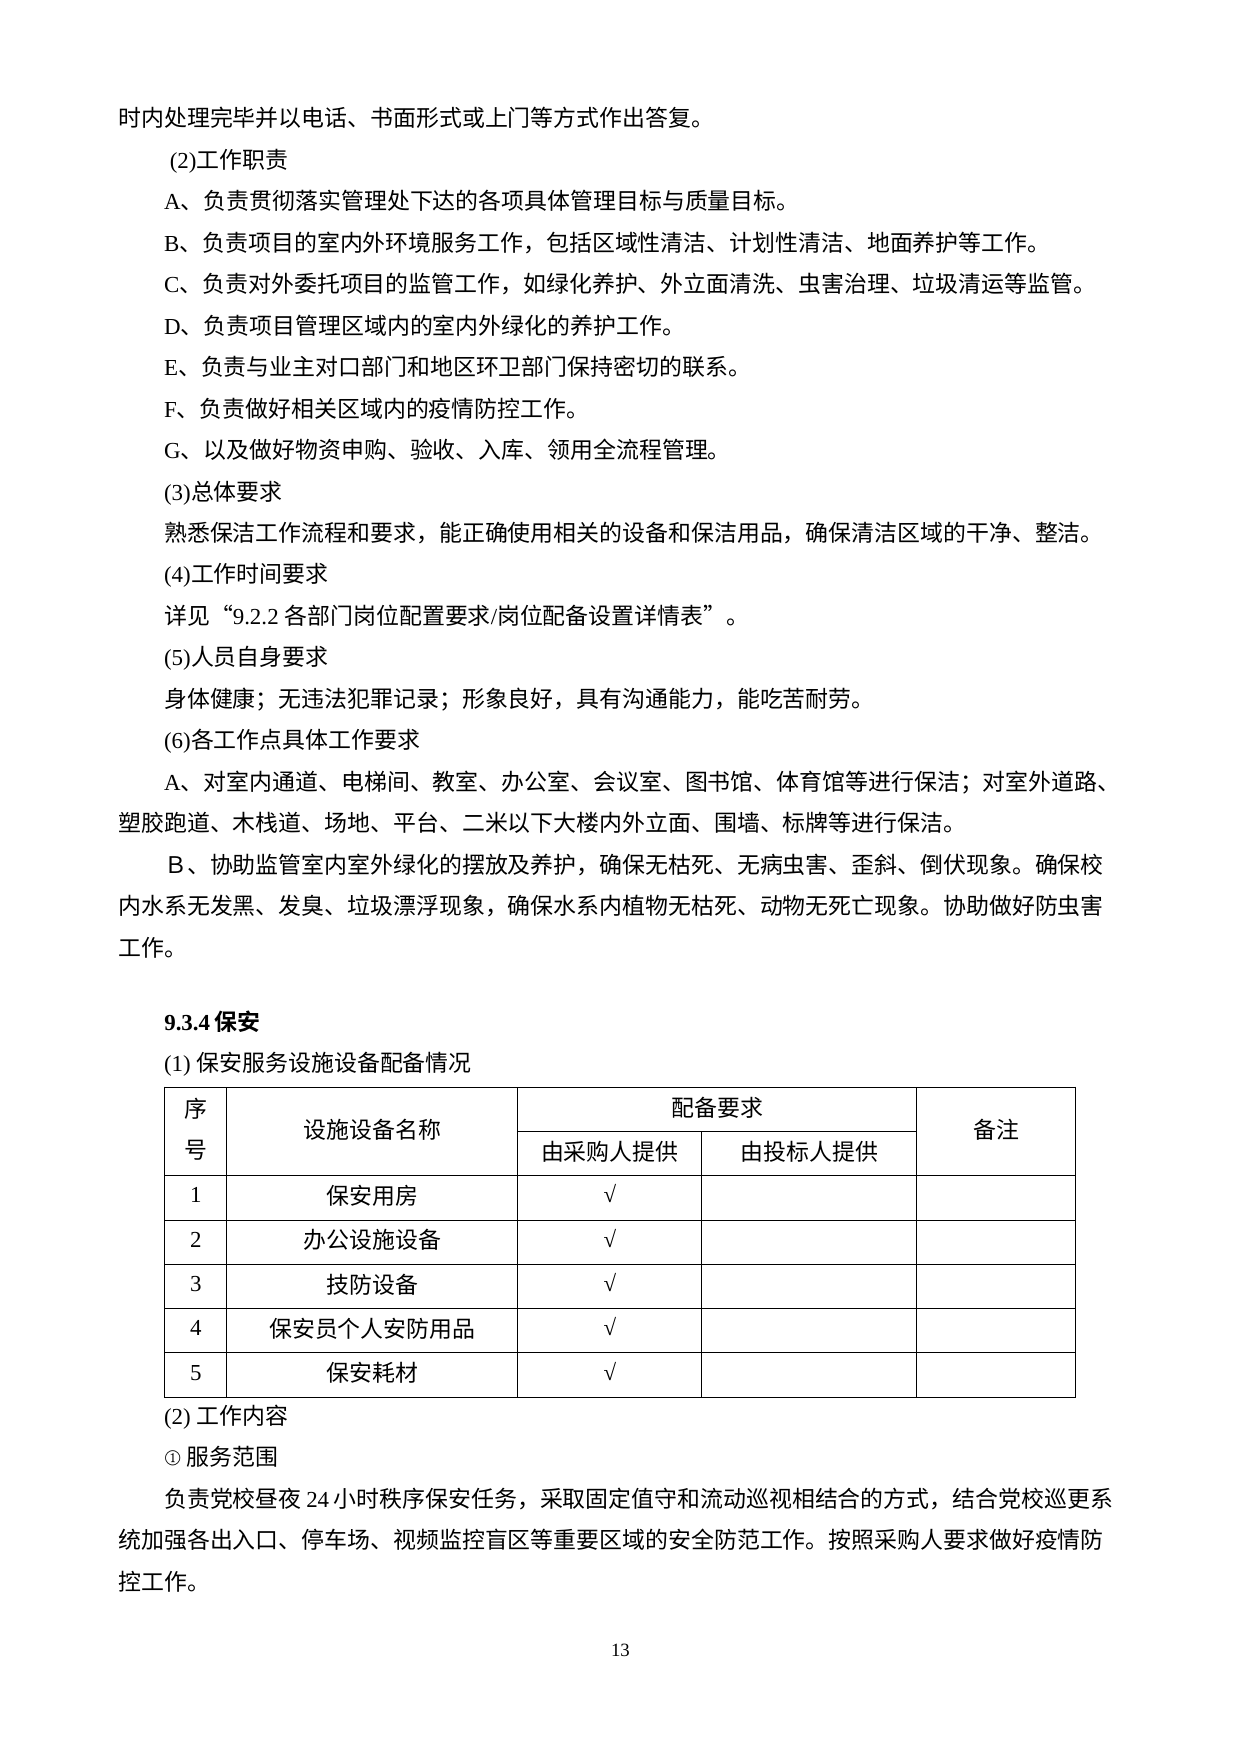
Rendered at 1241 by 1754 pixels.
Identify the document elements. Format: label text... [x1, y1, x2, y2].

text (2)工作职责 [118, 142, 1122, 175]
text 负责党校昼夜24小时秩序保安任务，采取固定值守和流动巡视相结合的方式，结合党校巡更系统加强各出入口、停车场、视频监控盲区等重要区域的安全防范工作。按照采购人要求做好疫情防控工作。 [118, 1481, 1122, 1597]
text A、对室内通道、电梯间、教室、办公室、会议室、图书馆、体育馆等进行保洁；对室外道路、塑胶跑道、木栈道、场地、平台、二米以下大楼内外立面、围墙、标牌等进行保洁。 [118, 763, 1122, 838]
table_cell √ [518, 1309, 701, 1352]
text (1) 保安服务设施设备配备情况 [118, 1045, 1122, 1078]
table_cell 办公设施设备 [227, 1221, 517, 1264]
table_cell 4 [165, 1309, 226, 1352]
table_cell [702, 1309, 916, 1352]
table_cell √ [518, 1221, 701, 1264]
table_cell 保安员个人安防用品 [227, 1309, 517, 1352]
table_cell 由采购人提供 [518, 1132, 701, 1175]
text (5)人员自身要求 [118, 639, 1122, 672]
text (2) 工作内容 [118, 1398, 1122, 1431]
table_cell 1 [165, 1176, 226, 1219]
table_cell [917, 1353, 1075, 1397]
table_header 配备要求 [518, 1088, 916, 1131]
table_cell 5 [165, 1353, 226, 1397]
table_header 设施设备名称 [227, 1088, 517, 1175]
table_cell [917, 1265, 1075, 1308]
table_cell 保安耗材 [227, 1353, 517, 1397]
table_header 序号 [165, 1088, 226, 1175]
table_cell 由投标人提供 [702, 1132, 916, 1175]
table_header 备注 [917, 1088, 1075, 1175]
text E、负责与业主对口部门和地区环卫部门保持密切的联系。 [118, 349, 1122, 382]
text G、以及做好物资申购、验收、入库、领用全流程管理。 [118, 432, 1122, 465]
text F、负责做好相关区域内的疫情防控工作。 [118, 390, 1122, 424]
table_cell [917, 1176, 1075, 1219]
table_cell [702, 1265, 916, 1308]
table_cell √ [518, 1353, 701, 1397]
text 熟悉保洁工作流程和要求，能正确使用相关的设备和保洁用品，确保清洁区域的干净、整洁。 [118, 515, 1122, 548]
text C、负责对外委托项目的监管工作，如绿化养护、外立面清洗、虫害治理、垃圾清运等监管。 [118, 266, 1122, 299]
text (6)各工作点具体工作要求 [118, 722, 1122, 755]
table_cell [702, 1353, 916, 1397]
table_cell √ [518, 1265, 701, 1308]
table_cell [917, 1221, 1075, 1264]
text 身体健康；无违法犯罪记录；形象良好，具有沟通能力，能吃苦耐劳。 [118, 681, 1122, 714]
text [118, 100, 1122, 133]
text A、负责贯彻落实管理处下达的各项具体管理目标与质量目标。 [118, 183, 1122, 216]
table_cell 3 [165, 1265, 226, 1308]
text ①服务范围 [118, 1439, 1122, 1472]
table_cell [702, 1176, 916, 1219]
text (3)总体要求 [118, 473, 1122, 507]
table_cell [702, 1221, 916, 1264]
table_cell √ [518, 1176, 701, 1219]
table_cell 技防设备 [227, 1265, 517, 1308]
text Ｂ、协助监管室内室外绿化的摆放及养护，确保无枯死、无病虫害、歪斜、倒伏现象。确保校内水系无发黑、发臭、垃圾漂浮现象，确保水系内植物无枯死、动物无死亡现象。协助做好防虫害工作。 [118, 846, 1122, 963]
text B、负责项目的室内外环境服务工作，包括区域性清洁、计划性清洁、地面养护等工作。 [118, 224, 1122, 258]
text 详见“9.2.2 各部门岗位配置要求/岗位配备设置详情表”。 [118, 598, 1122, 631]
text (4)工作时间要求 [118, 556, 1122, 589]
table_cell 2 [165, 1221, 226, 1264]
table_cell [917, 1309, 1075, 1352]
table_cell 保安用房 [227, 1176, 517, 1219]
text D、负责项目管理区域内的室内外绿化的养护工作。 [118, 307, 1122, 341]
text 9.3.4保安 [118, 1004, 1122, 1037]
